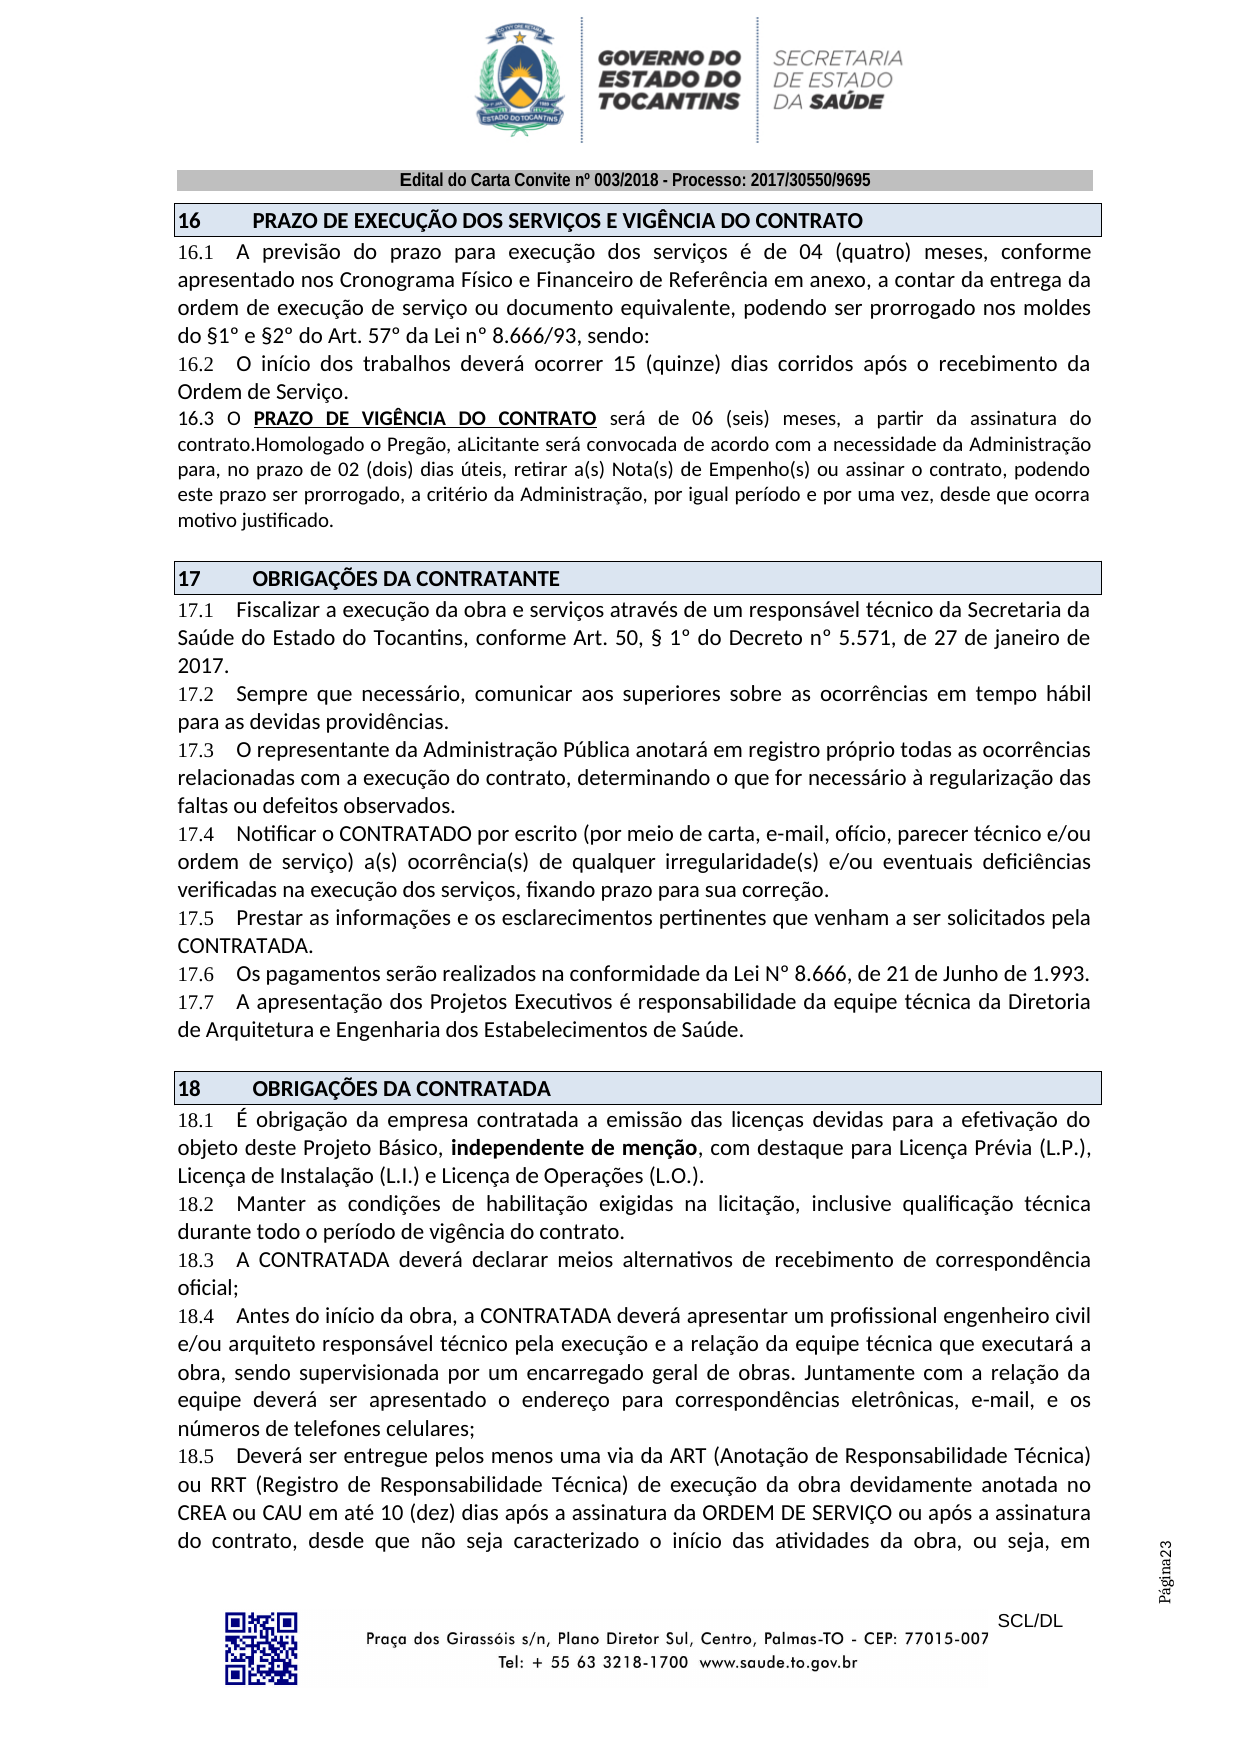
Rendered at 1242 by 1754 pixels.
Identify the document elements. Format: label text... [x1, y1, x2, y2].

list O representante da Administração Pública anotará em registro próprio todas as ocorrências relacionadas com a execução do contrato, determinando o que for necessário à regularização das faltas ou defeitos observados. [177, 735, 1093, 819]
list Sempre que necessário, comunicar aos superiores sobre as ocorrências em tempo hábil para as devidas providências. [177, 679, 1093, 735]
list Fiscalizar a execução da obra e serviços através de um responsável técnico da Secretaria da Saúde do Estado do Tocantins, conforme Art. 50, § 1º do Decreto nº 5.571, de 27 de janeiro de 2017. [177, 595, 1093, 679]
list A previsão do prazo para execução dos serviços é de 04 (quatro) meses, conforme apresentado nos Cronograma Físico e Financeiro de Referência em anexo, a contar da entrega da ordem de execução de serviço ou documento equivalente, podendo ser prorrogado nos moldes do §1º e §2º do Art. 57º da Lei nº 8.666/93, sendo: [177, 237, 1093, 349]
list O início dos trabalhos deverá ocorrer 15 (quinze) dias corridos após o recebimento da Ordem de Serviço. [177, 349, 1093, 405]
list OBRIGAÇÕES DA CONTRATADA [175, 1072, 1101, 1104]
text 16.3 O PRAZO DE VIGÊNCIA DO CONTRATO será de 06 (seis) meses, a partir da assinatura do contrato.Homologado o Pregão, aLicitante será convocada de acordo com a necessidade da Administração para, no prazo de 02 (dois) dias úteis, retirar a(s) Nota(s) de Empenho(s) ou assinar o contrato, podendo este prazo ser prorrogado, a critério da Administração, por igual período e por uma vez, desde que ocorra motivo justificado. [177, 405, 1093, 532]
list A CONTRATADA deverá declarar meios alternativos de recebimento de correspondência oficial; [177, 1246, 1093, 1302]
list Manter as condições de habilitação exigidas na licitação, inclusive qualificação técnica durante todo o período de vigência do contrato. [177, 1189, 1093, 1246]
list A apresentação dos Projetos Executivos é responsabilidade da equipe técnica da Diretoria de Arquitetura e Engenharia dos Estabelecimentos de Saúde. [177, 987, 1093, 1043]
list Notificar o CONTRATADO por escrito (por meio de carta, e-mail, ofício, parecer técnico e/ou ordem de serviço) a(s) ocorrência(s) de qualquer irregularidade(s) e/ou eventuais deficiências verificadas na execução dos serviços, fixando prazo para sua correção. [177, 819, 1093, 903]
list PRAZO DE EXECUÇÃO DOS SERVIÇOS E VIGÊNCIA DO CONTRATO [175, 204, 1101, 236]
list Antes do início da obra, a CONTRATADA deverá apresentar um profissional engenheiro civil e/ou arquiteto responsável técnico pela execução e a relação da equipe técnica que executará a obra, sendo supervisionada por um encarregado geral de obras. Juntamente com a relação da equipe deverá ser apresentado o endereço para correspondências eletrônicas, e-mail, e os números de telefones celulares; [177, 1302, 1093, 1442]
list OBRIGAÇÕES DA CONTRATANTE [175, 562, 1101, 594]
picture [290, 14, 1093, 145]
picture [222, 1609, 989, 1688]
list Os pagamentos serão realizados na conformidade da Lei Nº 8.666, de 21 de Junho de 1.993. [177, 959, 1093, 987]
list Prestar as informações e os esclarecimentos pertinentes que venham a ser solicitados pela CONTRATADA. [177, 903, 1093, 959]
list É obrigação da empresa contratada a emissão das licenças devidas para a efetivação do objeto deste Projeto Básico, independente de menção, com destaque para Licença Prévia (L.P.), Licença de Instalação (L.I.) e Licença de Operações (L.O.). [177, 1105, 1093, 1189]
